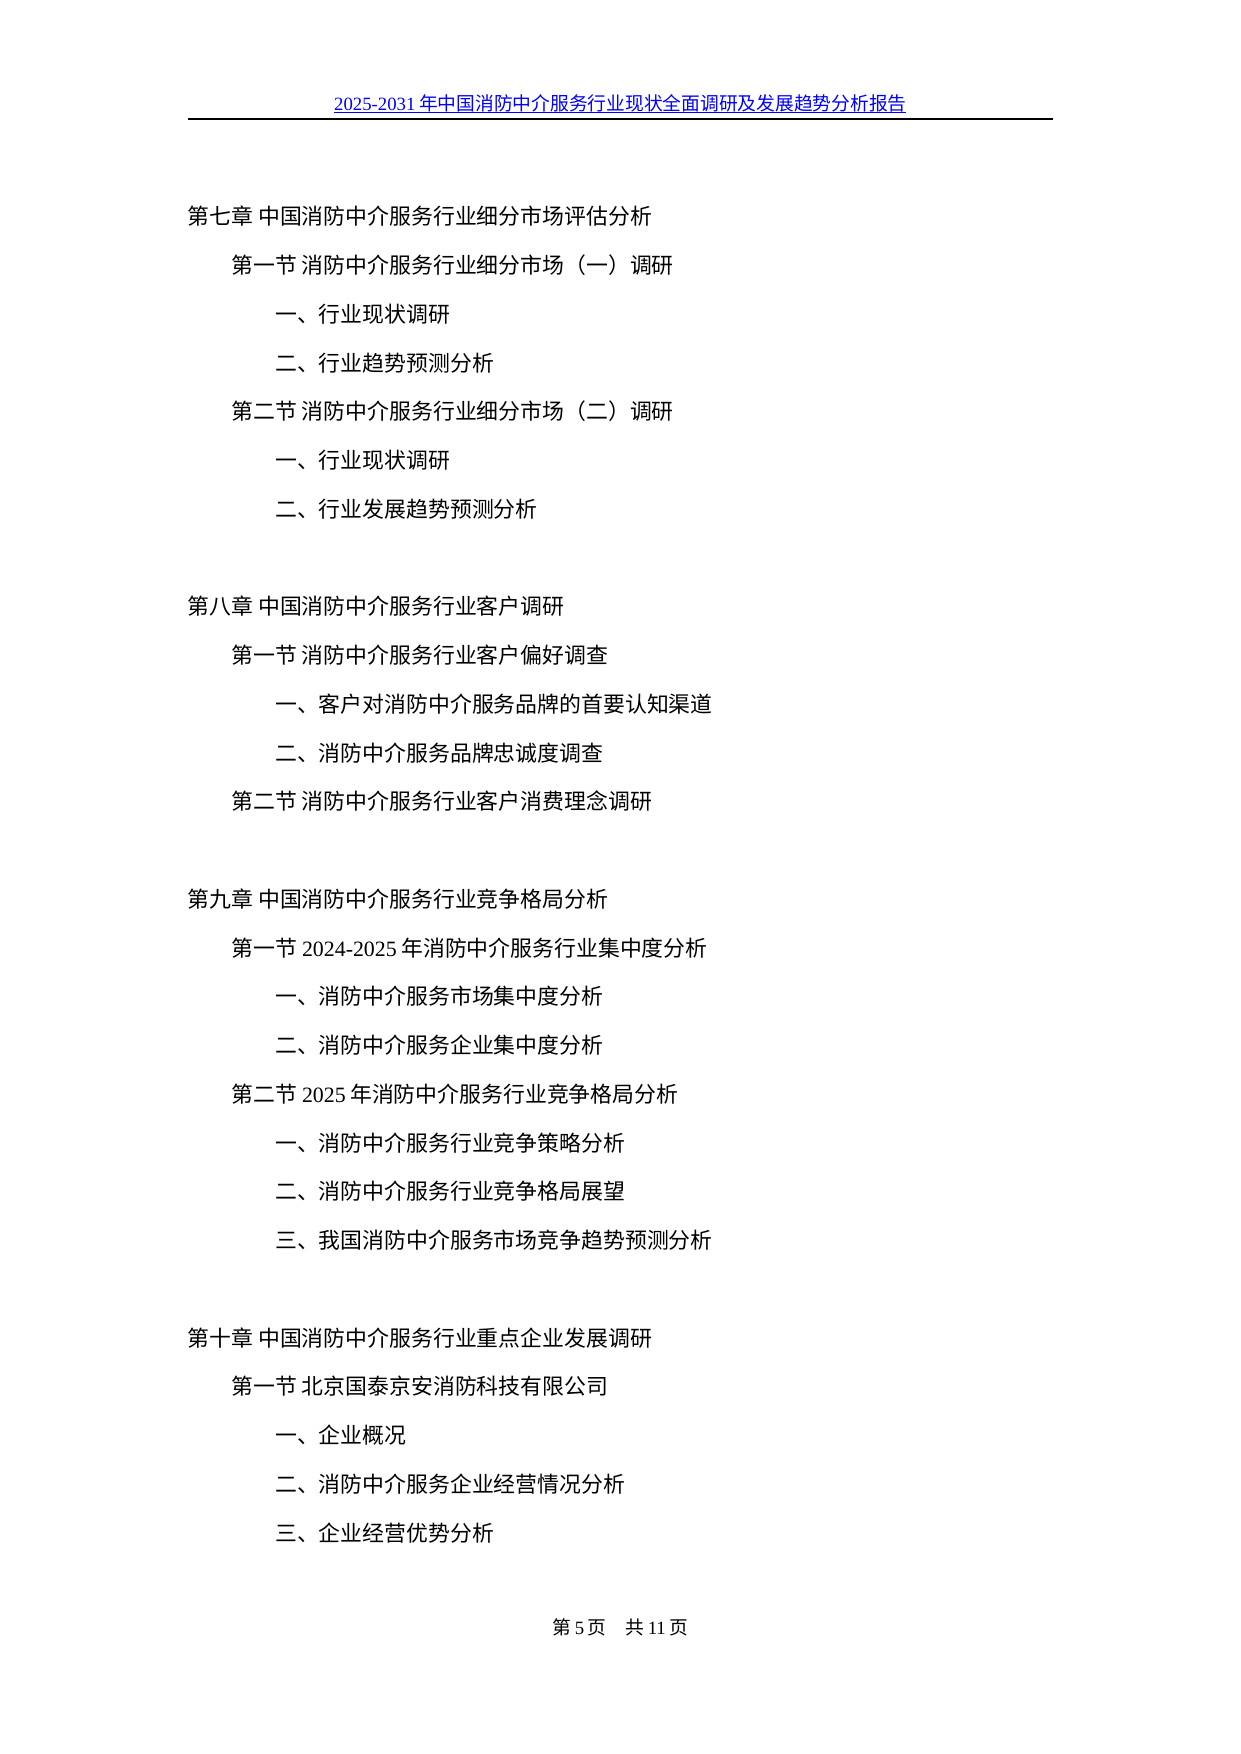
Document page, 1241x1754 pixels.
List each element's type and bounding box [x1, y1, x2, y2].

text [187, 150, 1053, 1548]
